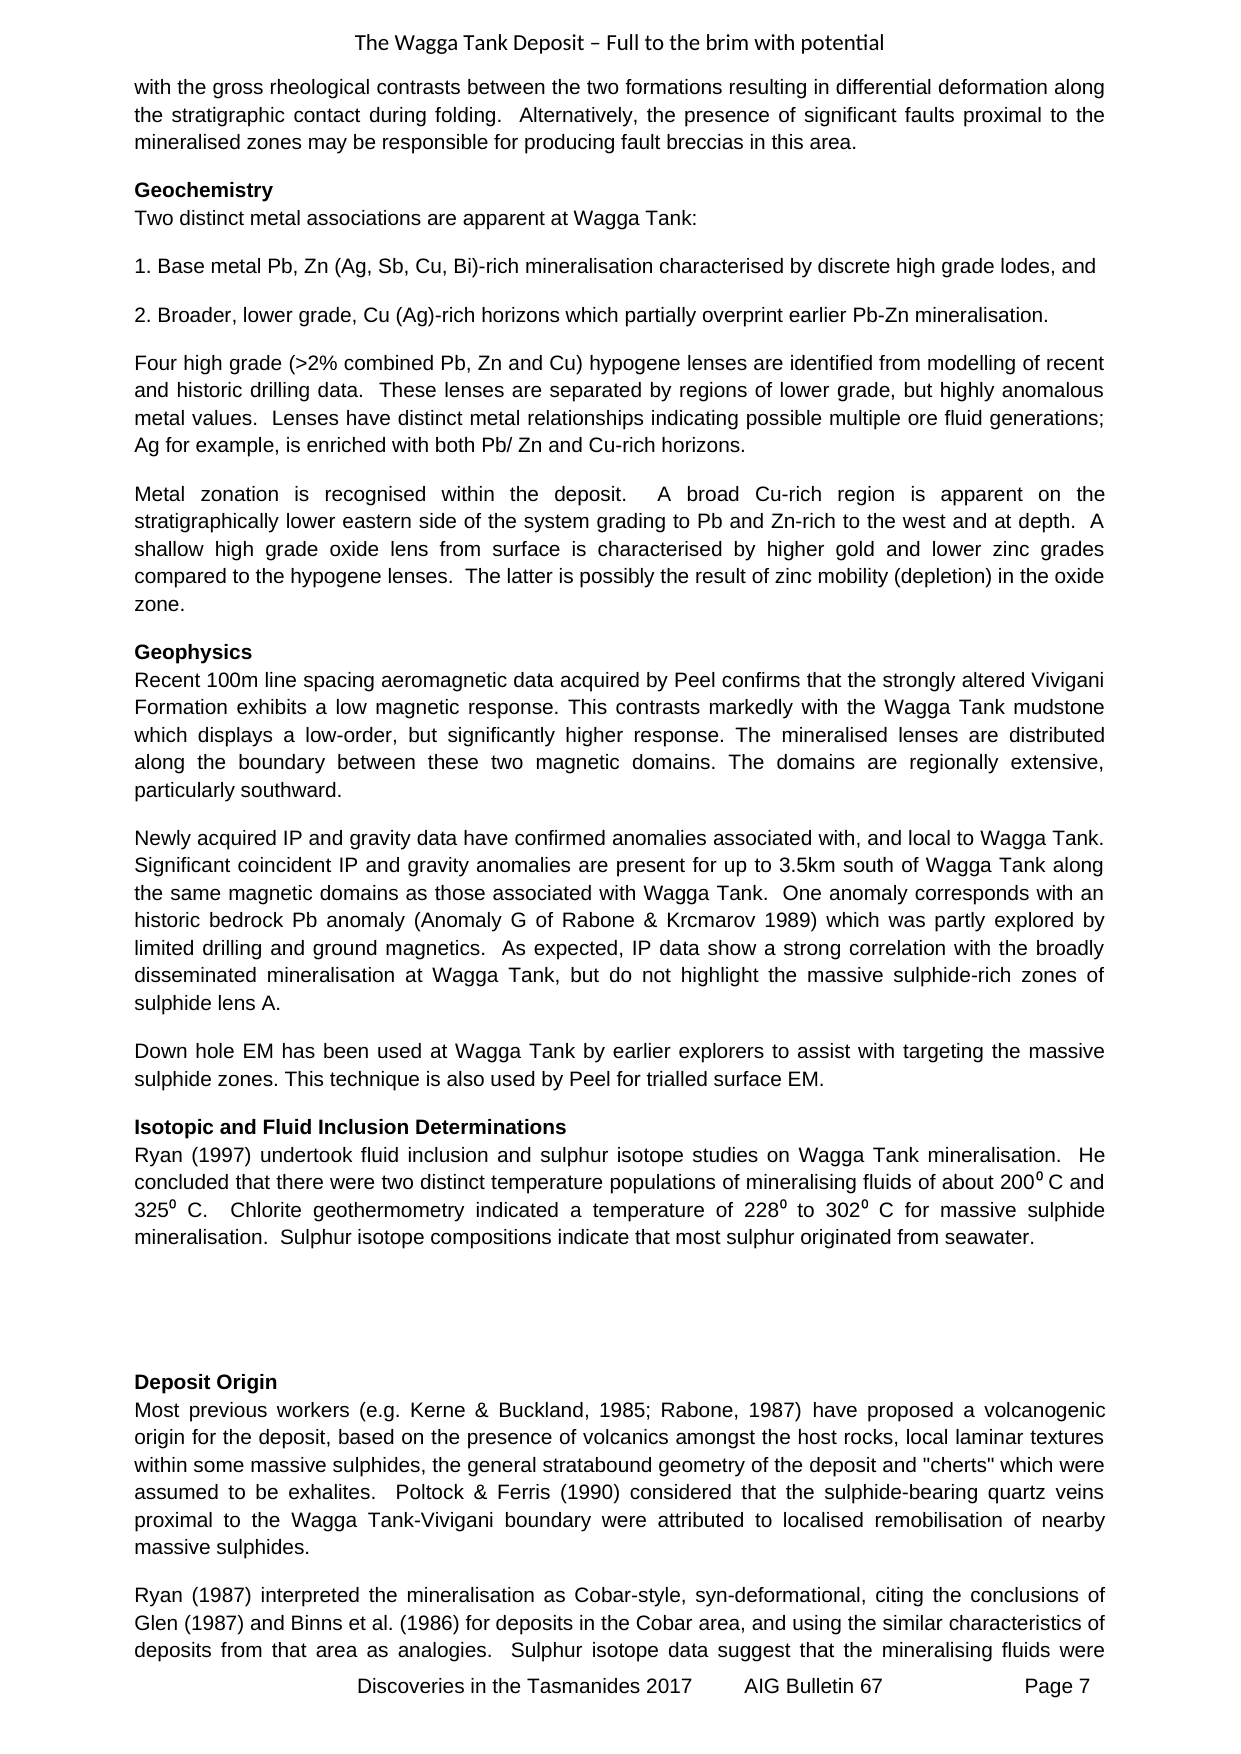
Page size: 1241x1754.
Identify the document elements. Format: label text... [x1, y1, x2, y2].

text Four high grade (>2% combined Pb, Zn and Cu) hypogene lenses are identified from modelling of recent and historic drilling data. These lenses are separated by regions of lower grade, but highly anomalous metal values. Lenses have distinct metal relationships indicating possible multiple ore fluid generations; Ag for example, is enriched with both Pb/ Zn and Cu-rich horizons. [134, 351, 1106, 457]
text Two distinct metal associations are apparent at Wagga Tank: [134, 206, 1106, 230]
text Most previous workers (e.g. Kerne & Buckland, 1985; Rabone, 1987) have proposed a volcanogenic origin for the deposit, based on the presence of volcanics amongst the host rocks, local laminar textures within some massive sulphides, the general stratabound geometry of the deposit and "cherts" which were assumed to be exhalites. Poltock & Ferris (1990) considered that the sulphide-bearing quartz veins proximal to the Wagga Tank-Vivigani boundary were attributed to localised remobilisation of nearby massive sulphides. [134, 1397, 1106, 1559]
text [134, 1583, 1106, 1662]
subtitle Geochemistry [134, 178, 1106, 202]
text Ryan (1997) undertook fluid inclusion and sulphur isotope studies on Wagga Tank mineralisation. He concluded that there were two distinct temperature populations of mineralising fluids of about 200⁰ C and 325⁰ C. Chlorite geothermometry indicated a temperature of 228⁰ to 302⁰ C for massive sulphide mineralisation. Sulphur isotope compositions indicate that most sulphur originated from seawater. [134, 1142, 1106, 1249]
text 2. Broader, lower grade, Cu (Ag)-rich horizons which partially overprint earlier Pb-Zn mineralisation. [134, 302, 1106, 326]
subtitle Deposit Origin [134, 1370, 1106, 1394]
text Recent 100m line spacing aeromagnetic data acquired by Peel confirms that the strongly altered Vivigani Formation exhibits a low magnetic response. This contrasts markedly with the Wagga Tank mudstone which displays a low-order, but significantly higher response. The mineralised lenses are distributed along the boundary between these two magnetic domains. The domains are regionally extensive, particularly southward. [134, 667, 1106, 801]
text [134, 75, 1106, 154]
text Down hole EM has been used at Wagga Tank by earlier explorers to assist with targeting the massive sulphide zones. This technique is also used by Peel for trialled surface EM. [134, 1039, 1106, 1091]
text 1. Base metal Pb, Zn (Ag, Sb, Cu, Bi)-rich mineralisation characterised by discrete high grade lodes, and [134, 254, 1106, 278]
text Metal zonation is recognised within the deposit. A broad Cu-rich region is apparent on the stratigraphically lower eastern side of the system grading to Pb and Zn-rich to the west and at depth. A shallow high grade oxide lens from surface is characterised by higher gold and lower zinc grades compared to the hypogene lenses. The latter is possibly the result of zinc mobility (depletion) in the oxide zone. [134, 482, 1106, 616]
subtitle Isotopic and Fluid Inclusion Determinations [134, 1115, 1106, 1139]
subtitle Geophysics [134, 640, 1106, 664]
text Newly acquired IP and gravity data have confirmed anomalies associated with, and local to Wagga Tank. Significant coincident IP and gravity anomalies are present for up to 3.5km south of Wagga Tank along the same magnetic domains as those associated with Wagga Tank. One anomaly corresponds with an historic bedrock Pb anomaly (Anomaly G of Rabone & Krcmarov 1989) which was partly explored by limited drilling and ground magnetics. As expected, IP data show a strong correlation with the broadly disseminated mineralisation at Wagga Tank, but do not highlight the massive sulphide-rich zones of sulphide lens A. [134, 826, 1106, 1015]
